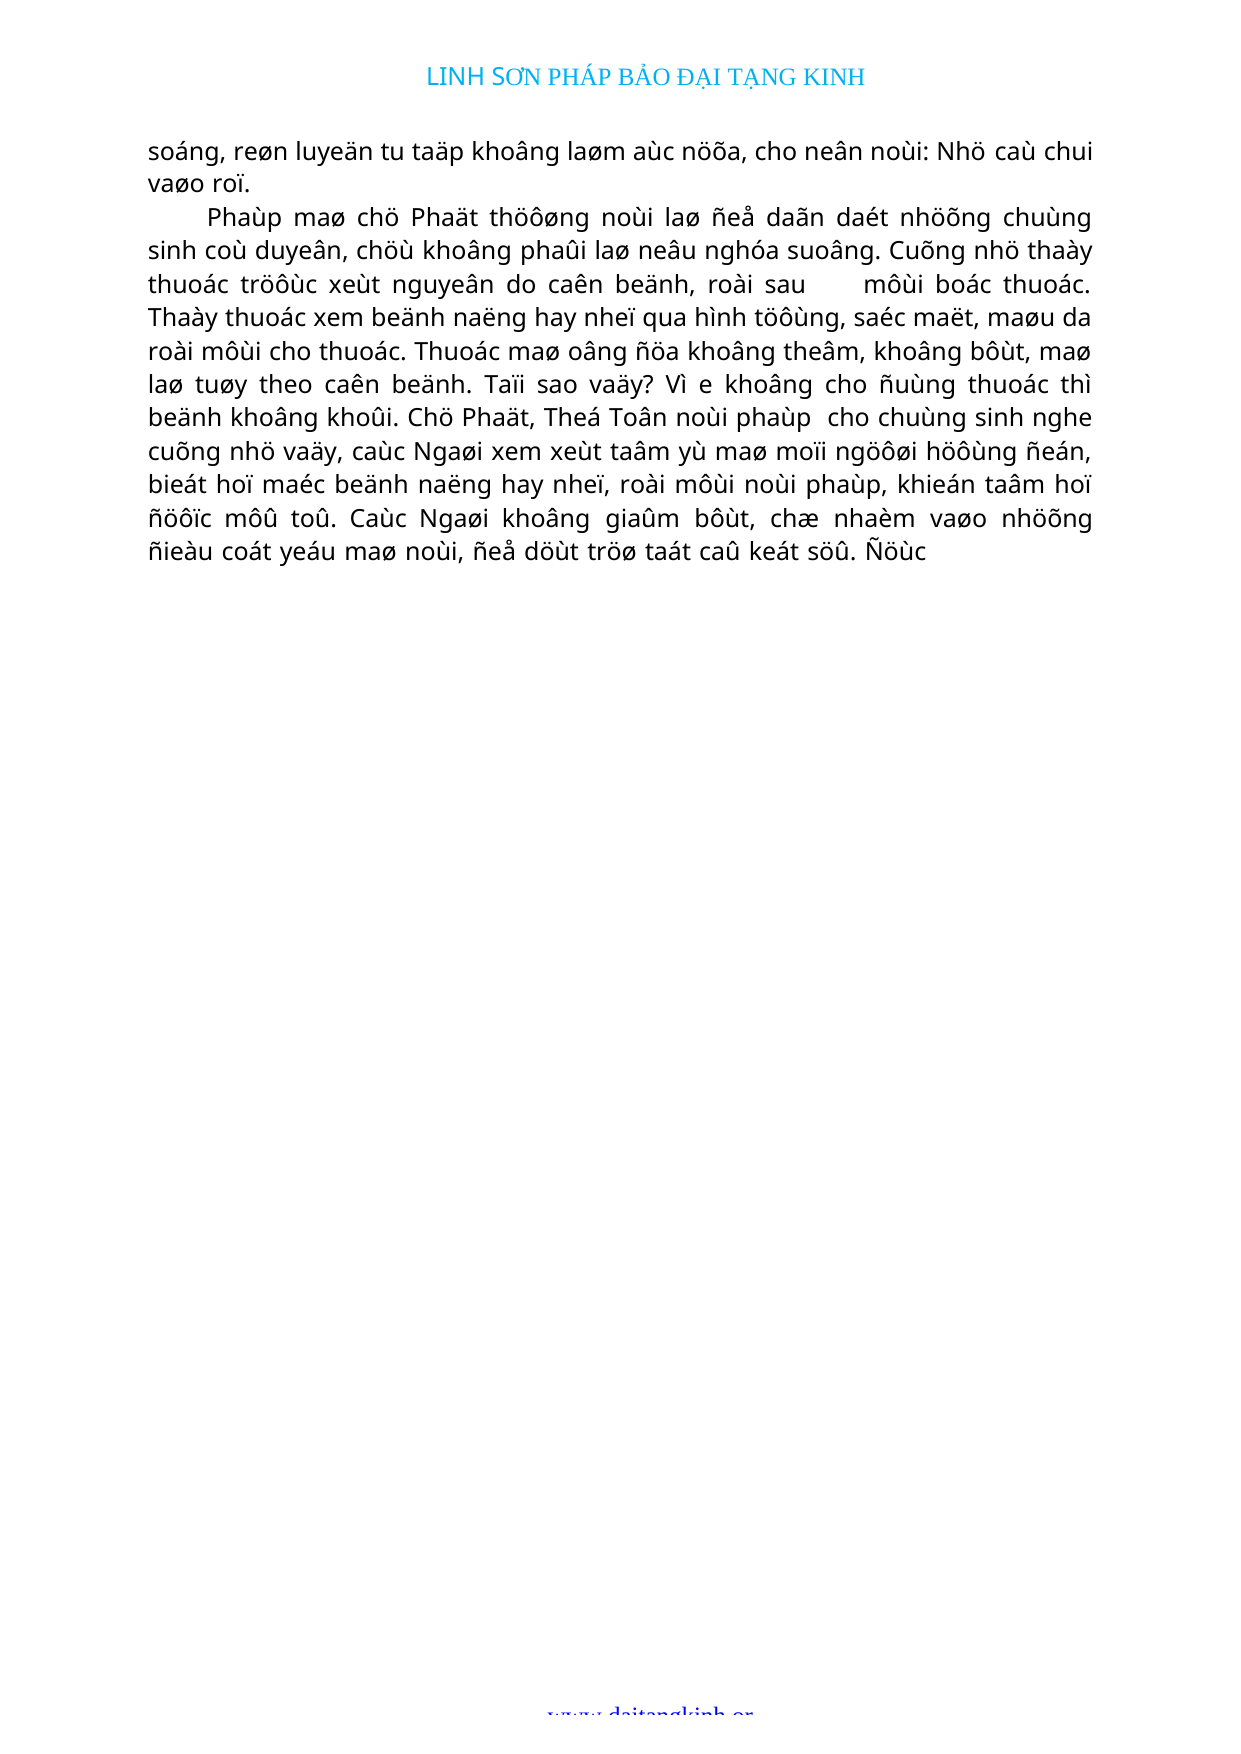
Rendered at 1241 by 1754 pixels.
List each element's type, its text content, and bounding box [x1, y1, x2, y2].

picture [535, 69, 540, 79]
text Phaùp maø chö Phaät thöôøng noùi laø ñeå daãn daét nhöõng chuùng sinh coù duyeân, chöù khoâng phaûi laø neâu nghóa suoâng. Cuõng nhö thaày thuoác tröôùc xeùt nguyeân do caên beänh, roài sau môùi boác thuoác. Thaày thuoác xem beänh naëng hay nheï qua hình töôùng, saéc maët, maøu da roài môùi cho thuoác. Thuoác maø oâng ñöa khoâng theâm, khoâng bôùt, maø laø tuøy theo caên beänh. Taïi sao vaäy? Vì e khoâng cho ñuùng thuoác thì beänh khoâng khoûi. Chö Phaät, Theá Toân noùi phaùp cho chuùng sinh nghe cuõng nhö vaäy, caùc Ngaøi xem xeùt taâm yù maø moïi ngöôøi höôùng ñeán, bieát hoï maéc beänh naëng hay nheï, roài môùi noùi phaùp, khieán taâm hoï ñöôïc môû toû. Caùc Ngaøi khoâng giaûm bôùt, chæ nhaèm vaøo nhöõng ñieàu coát yeáu maø noùi, ñeå döùt tröø taát caû keát söû. Ñöùc [148, 200, 1093, 568]
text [148, 133, 1093, 200]
